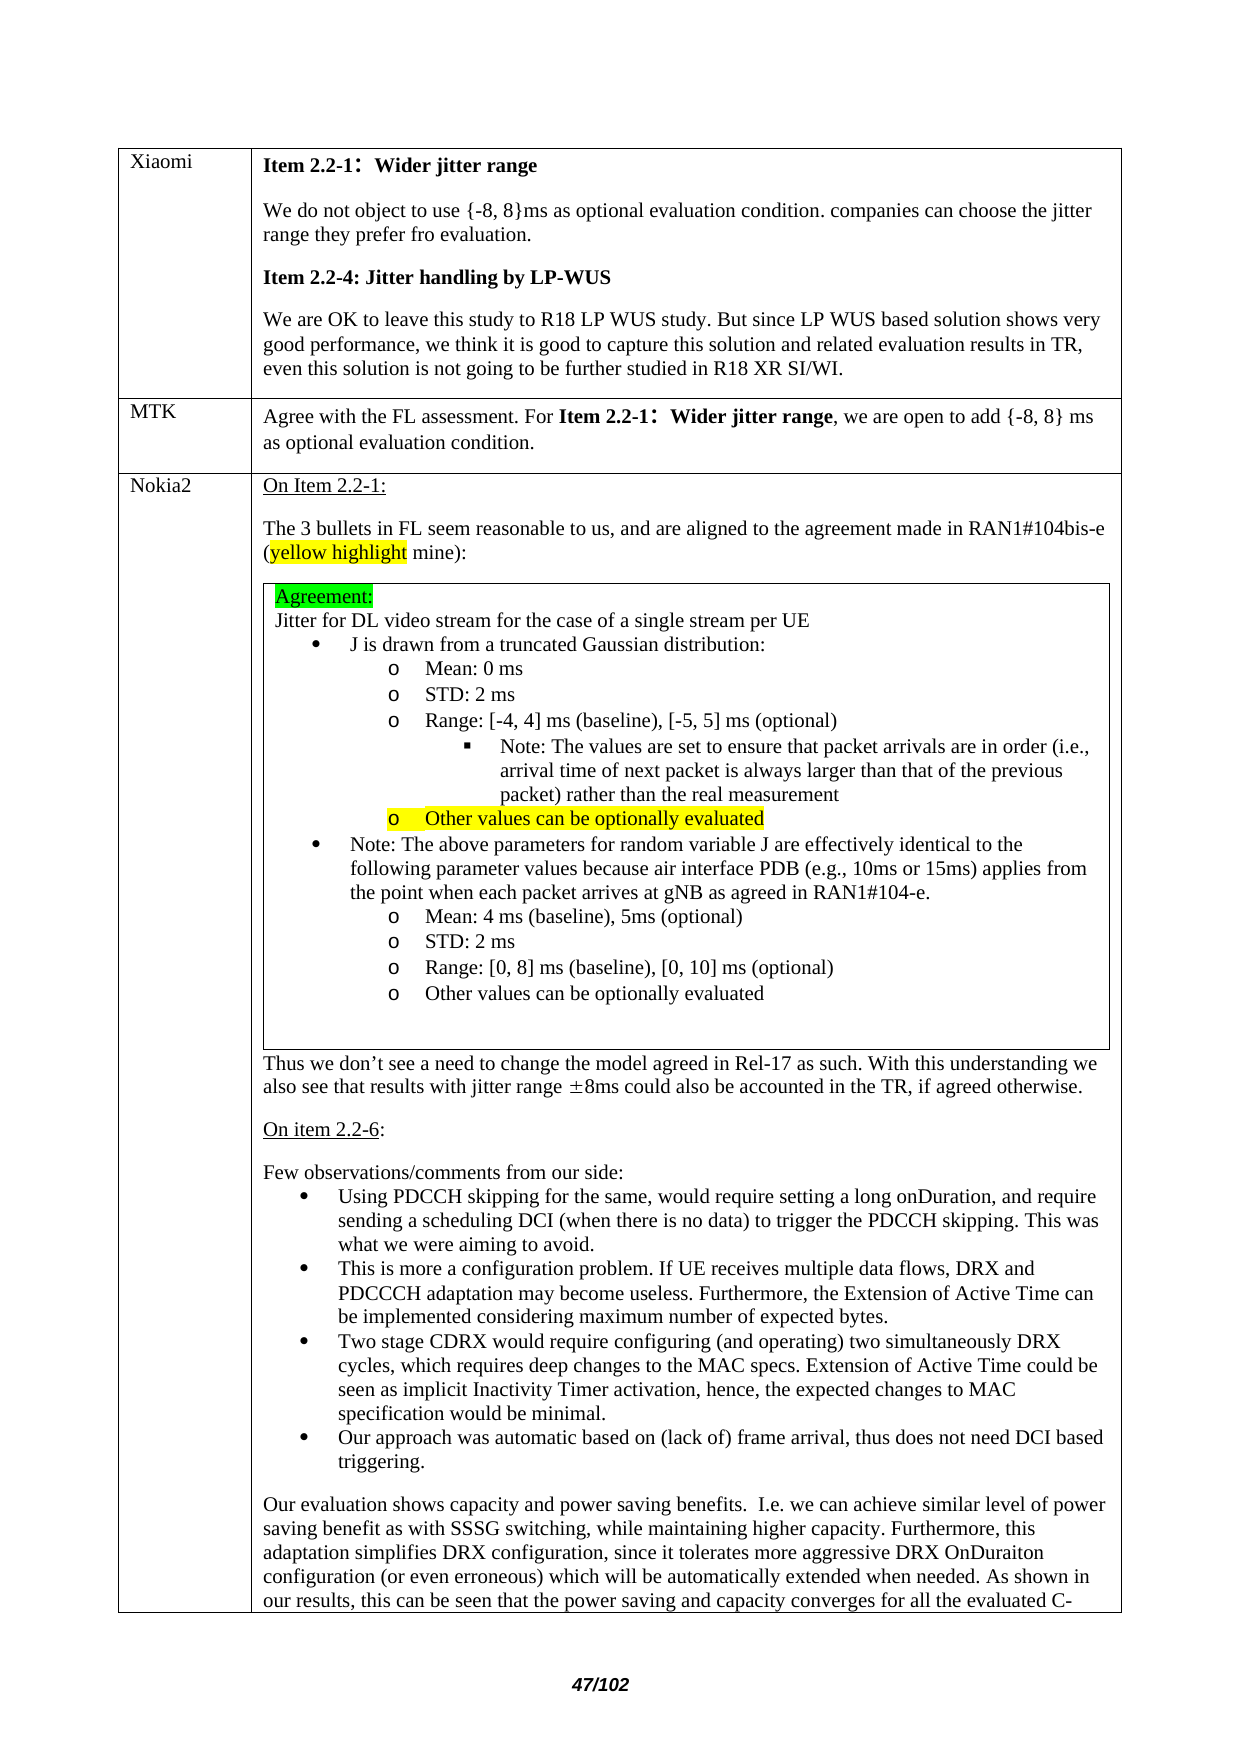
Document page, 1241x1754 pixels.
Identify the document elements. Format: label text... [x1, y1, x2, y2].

table_cell Agree with the FL assessment. For Item 2.2-1：Wider jitter range, we are open to add {-8, 8} ms as optional evaluation condition. [252, 399, 1121, 472]
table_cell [252, 474, 1121, 1612]
table_cell Xiaomi [119, 149, 251, 398]
table_cell Item 2.2-1：Wider jitter range We do not object to use {-8, 8}ms as optional evaluation condition. companies can choose the jitter range they prefer fro evaluation. Item 2.2-4: Jitter handling by LP-WUS We are OK to leave this study to R18 LP WUS study. But since LP WUS based solution shows very good performance, we think it is good to capture this solution and related evaluation results in TR, even this solution is not going to be further studied in R18 XR SI/WI. [252, 149, 1121, 398]
table_cell MTK [119, 399, 251, 472]
table_cell Nokia2 [119, 474, 251, 1612]
